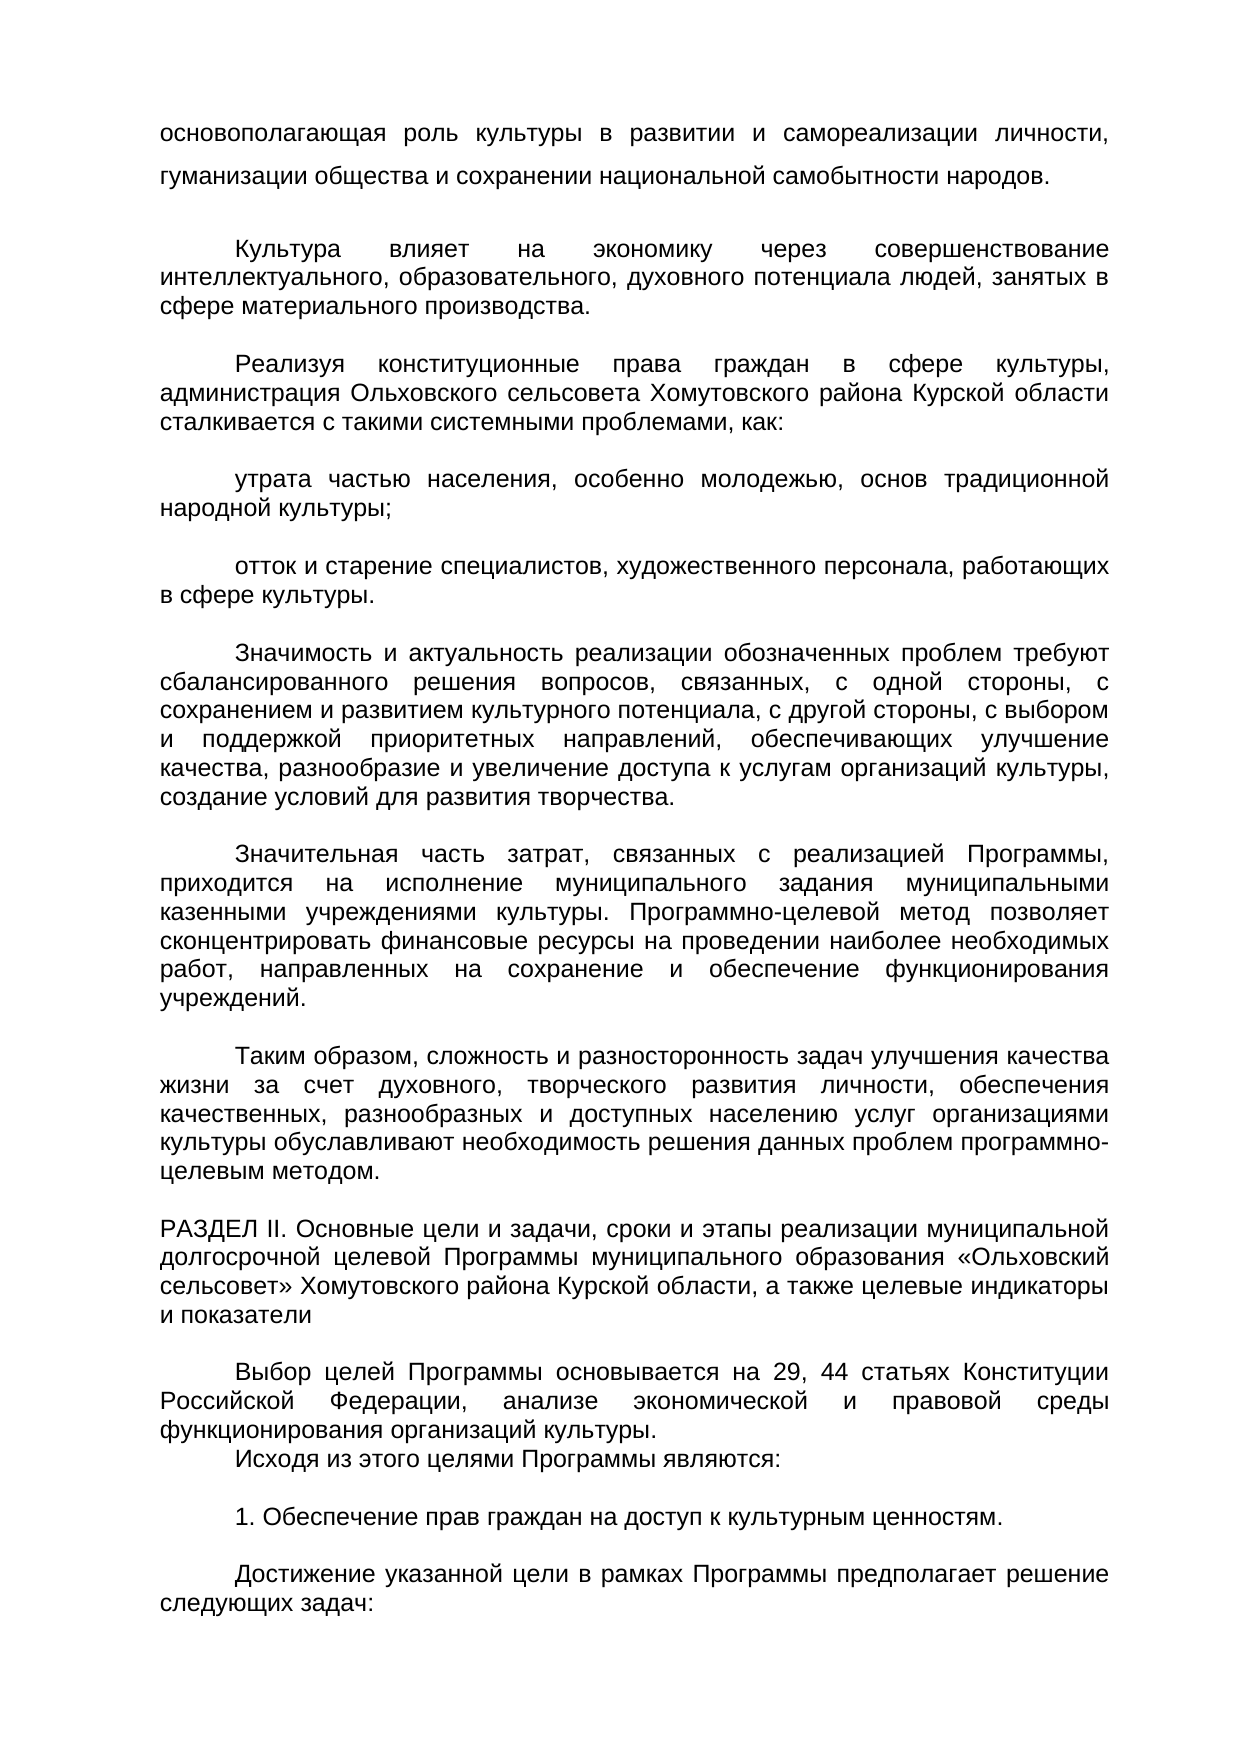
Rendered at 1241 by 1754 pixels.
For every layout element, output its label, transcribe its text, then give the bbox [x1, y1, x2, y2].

text Значимость и актуальность реализации обозначенных проблем требуют сбалансированного решения вопросов, связанных, с одной стороны, с сохранением и развитием культурного потенциала, с другой стороны, с выбором и поддержкой приоритетных направлений, обеспечивающих улучшение качества, разнообразие и увеличение доступа к услугам организаций культуры, создание условий для развития творчества. [159, 638, 1110, 810]
text Таким образом, сложность и разносторонность задач улучшения качества жизни за счет духовного, творческого развития личности, обеспечения качественных, разнообразных и доступных населению услуг организациями культуры обуславливают необходимость решения данных проблем программно-целевым методом. [159, 1041, 1110, 1185]
text Исходя из этого целями Программы являются: [159, 1443, 1110, 1472]
text РАЗДЕЛ II. Основные цели и задачи, сроки и этапы реализации муниципальной долгосрочной целевой Программы муниципального образования «Ольховский сельсовет» Хомутовского района Курской области, а также целевые индикаторы и показатели [159, 1213, 1110, 1328]
text утрата частью населения, особенно молодежью, основ традиционной народной культуры; [159, 464, 1110, 522]
text Реализуя конституционные права граждан в сфере культуры, администрация Ольховского сельсовета Хомутовского района Курской области сталкивается с такими системными проблемами, как: [159, 349, 1110, 435]
text Значительная часть затрат, связанных с реализацией Программы, приходится на исполнение муниципального задания муниципальными казенными учреждениями культуры. Программно-целевой метод позволяет сконцентрировать финансовые ресурсы на проведении наиболее необходимых работ, направленных на сохранение и обеспечение функционирования учреждений. [159, 839, 1110, 1012]
text Выбор целей Программы основывается на 29, 44 статьях Конституции Российской Федерации, анализе экономической и правовой среды функционирования организаций культуры. [159, 1357, 1110, 1443]
text 1. Обеспечение прав граждан на доступ к культурным ценностям. [159, 1501, 1110, 1530]
text отток и старение специалистов, художественного персонала, работающих в сфере культуры. [159, 551, 1110, 608]
text Достижение указанной цели в рамках Программы предполагает решение следующих задач: [159, 1559, 1110, 1617]
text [159, 118, 1110, 190]
text Культура влияет на экономику через совершенствование интеллектуального, образовательного, духовного потенциала людей, занятых в сфере материального производства. [159, 233, 1110, 320]
